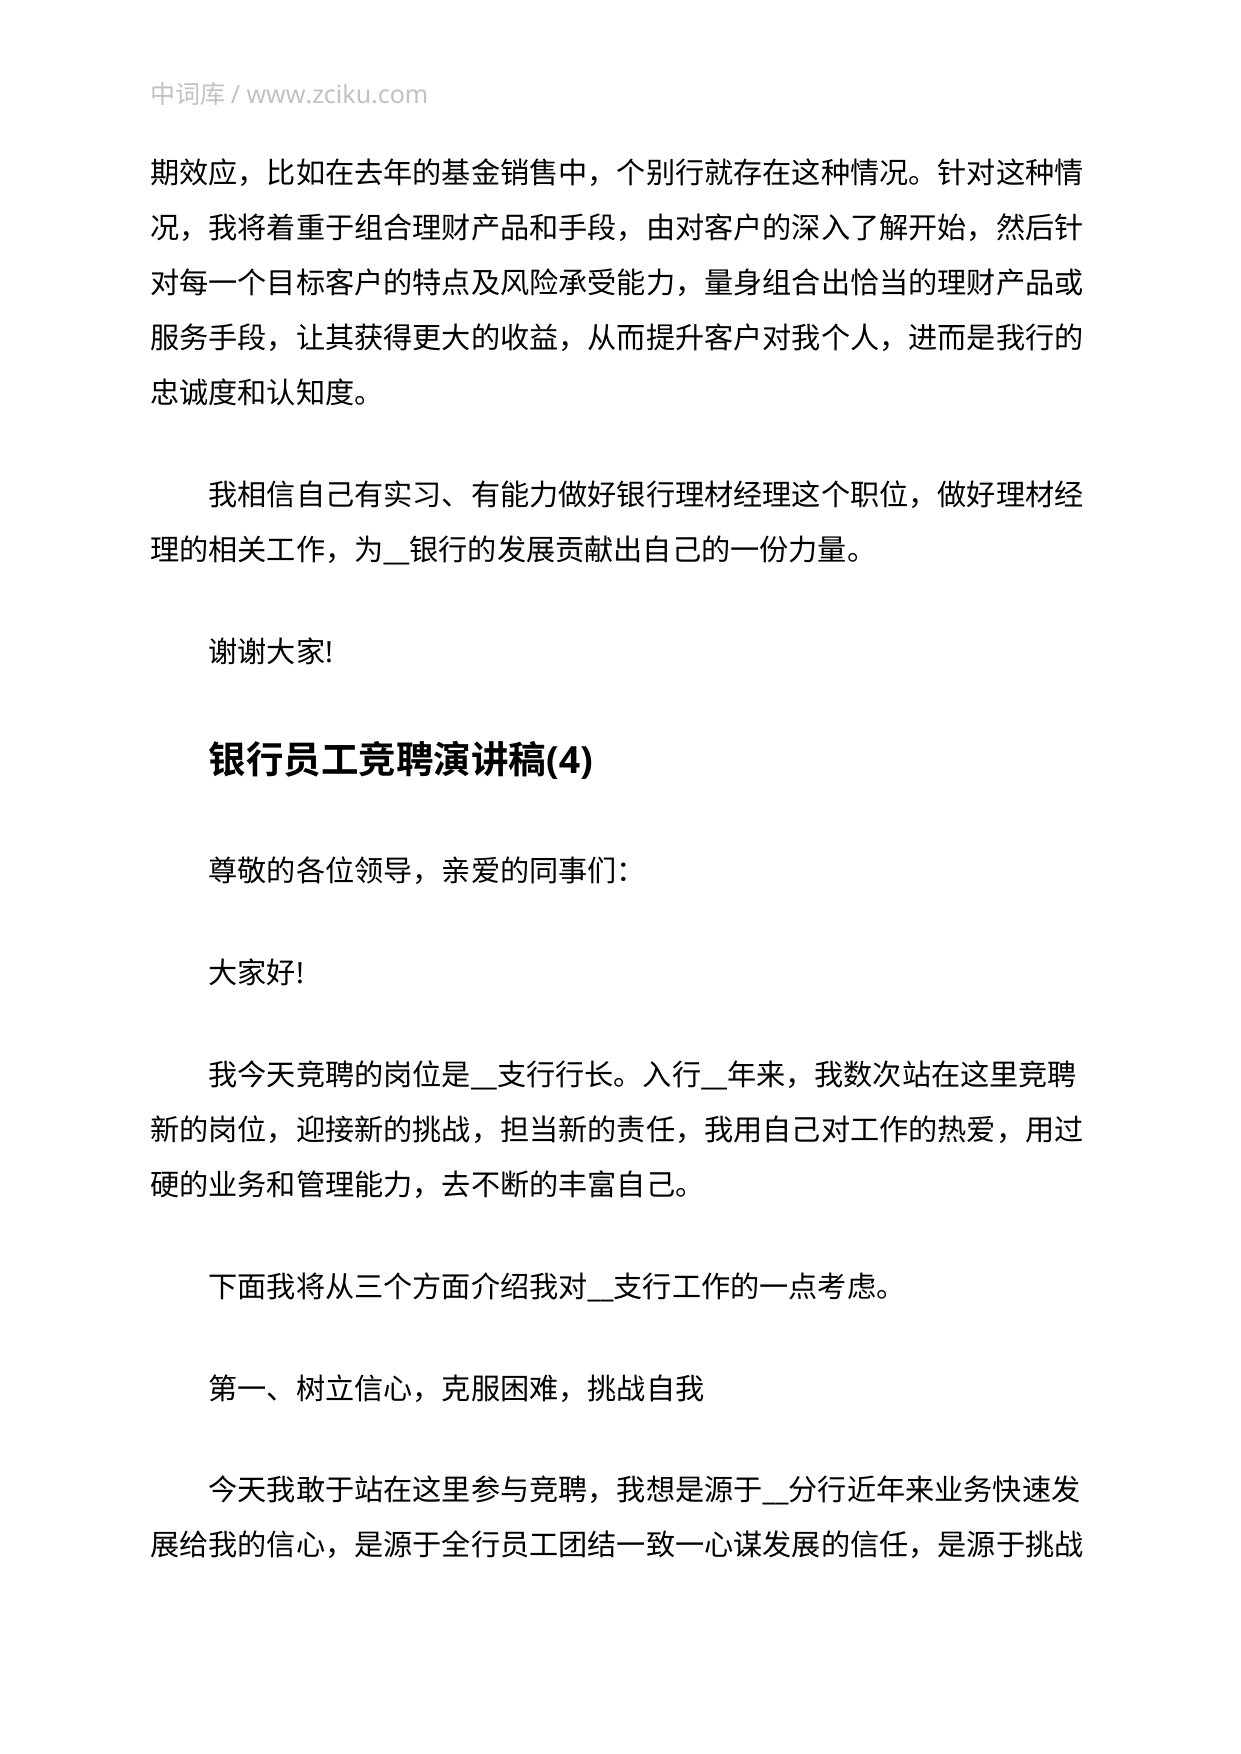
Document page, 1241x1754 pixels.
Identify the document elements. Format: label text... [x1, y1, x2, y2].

text 银行员工竞聘演讲稿(4) [150, 730, 1090, 785]
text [150, 150, 1090, 412]
text 下面我将从三个方面介绍我对__支行工作的一点考虑。 [150, 1263, 1090, 1306]
text 大家好! [150, 949, 1090, 992]
text 第一、树立信心，克服困难，挑战自我 [150, 1365, 1090, 1407]
text 我相信自己有实习、有能力做好银行理材经理这个职位，做好理材经理的相关工作，为__银行的发展贡献出自己的一份力量。 [150, 471, 1090, 569]
text 尊敬的各位领导，亲爱的同事们： [150, 848, 1090, 890]
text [150, 1467, 1090, 1564]
text 我今天竞聘的岗位是__支行行长。入行__年来，我数次站在这里竞聘新的岗位，迎接新的挑战，担当新的责任，我用自己对工作的热爱，用过硬的业务和管理能力，去不断的丰富自己。 [150, 1052, 1090, 1204]
text 谢谢大家! [150, 628, 1090, 671]
